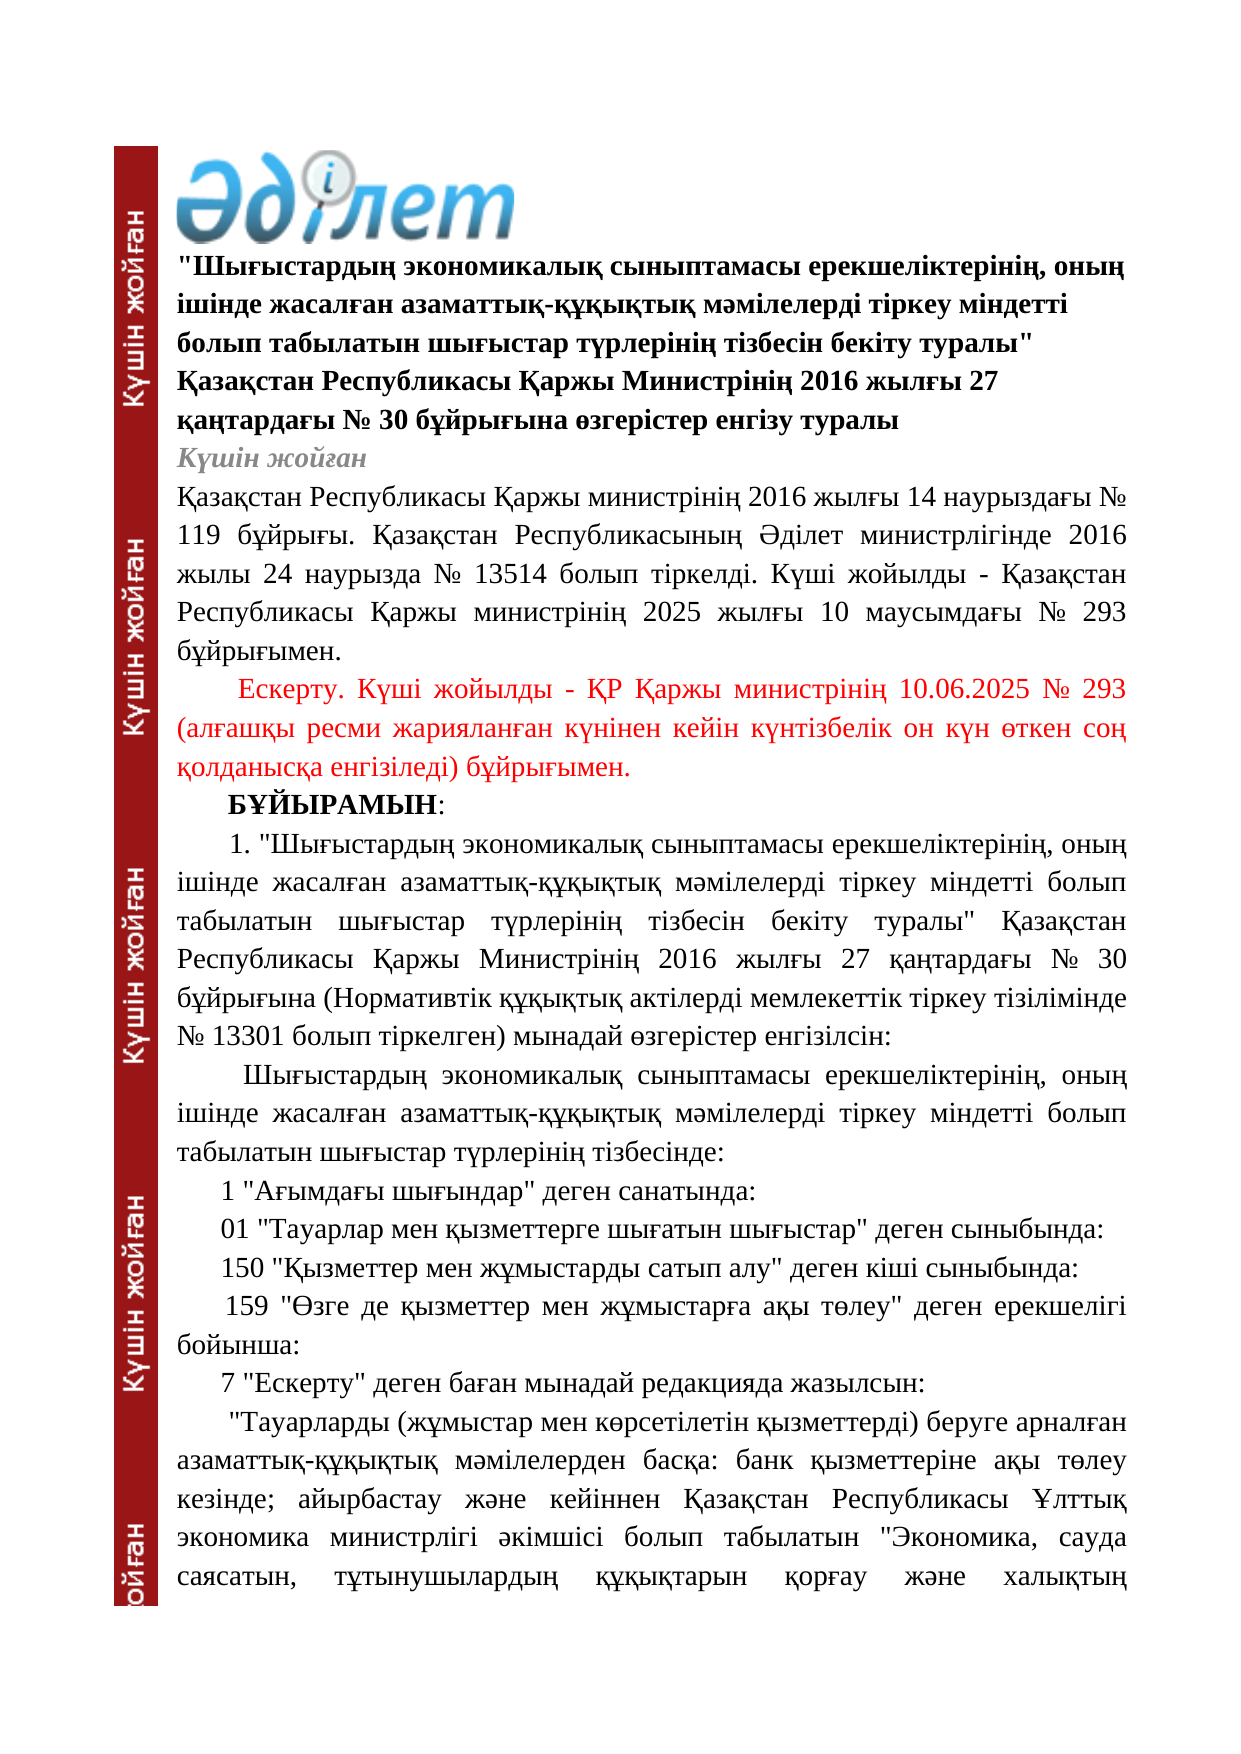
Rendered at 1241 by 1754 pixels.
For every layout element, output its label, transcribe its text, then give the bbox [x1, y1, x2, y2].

picture [114, 435, 158, 440]
picture [114, 821, 158, 826]
text 7 "Ескерту" деген баған мынадай редакцияда жазылсын: [112, 1365, 1128, 1399]
picture [114, 782, 158, 787]
picture [176, 150, 515, 244]
picture [114, 146, 158, 248]
picture [114, 1245, 158, 1250]
picture [114, 1360, 158, 1365]
picture [114, 1168, 158, 1173]
text БҰЙЫРАМЫН: [112, 787, 1128, 821]
picture [114, 1052, 158, 1057]
text 159 "Өзге де қызметтер мен жұмыстарға ақы төлеу" деген ерекшелігі бойынша: [112, 1288, 1128, 1360]
picture [114, 1283, 158, 1288]
text Ескерту. Күші жойылды - ҚР Қаржы министрінің 10.06.2025 № 293 (алғашқы ресми жарияланған күнінен кейін күнтізбелік он күн өткен соң қолданысқа енгізіледі) бұйрығымен. [112, 672, 1128, 782]
text 150 "Қызметтер мен жұмыстарды сатып алу" деген кіші сыныбында: [112, 1250, 1128, 1283]
text "Шығыстардың экономикалық сыныптамасы ерекшеліктерінің, оның ішінде жасалған азаматтық-құқықтық мәмілелерді тіркеу міндетті болып табылатын шығыстар түрлерінің тізбесін бекіту туралы" Қазақстан Республикасы Қаржы Министрінің 2016 жылғы 27 қаңтардағы № 30 бұйрығына өзгерістер енгізу туралы [112, 248, 1128, 435]
picture [114, 474, 158, 479]
text Күшін жойған [112, 440, 1128, 474]
picture [114, 1592, 158, 1606]
picture [114, 1399, 158, 1404]
text 01 "Тауарлар мен қызметтерге шығатын шығыстар" деген сыныбында: [112, 1211, 1128, 1245]
text Қазақстан Республикасы Қаржы министрінің 2016 жылғы 14 наурыздағы № 119 бұйрығы. Қазақстан Республикасының Әділет министрлігінде 2016 жылы 24 наурызда № 13514 болып тіркелді. Күші жойылды - Қазақстан Республикасы Қаржы министрінің 2025 жылғы 10 маусымдағы № 293 бұйрығымен. [112, 479, 1128, 667]
picture [114, 1206, 158, 1211]
text Шығыстардың экономикалық сыныптамасы ерекшеліктерінің, оның ішінде жасалған азаматтық-құқықтық мәмілелерді тіркеу міндетті болып табылатын шығыстар түрлерінің тізбесінде: [112, 1057, 1128, 1168]
text 1. "Шығыстардың экономикалық сыныптамасы ерекшеліктерінің, оның ішінде жасалған азаматтық-құқықтық мәмілелерді тіркеу міндетті болып табылатын шығыстар түрлерінің тізбесін бекіту туралы" Қазақстан Республикасы Қаржы Министрінің 2016 жылғы 27 қаңтардағы № 30 бұйрығына (Нормативтік құқықтық актілерді мемлекеттік тіркеу тізілімінде № 13301 болып тіркелген) мынадай өзгерістер енгізілсін: [112, 826, 1128, 1052]
picture [114, 667, 158, 672]
text 1 "Ағымдағы шығындар" деген санатында: [112, 1173, 1128, 1206]
